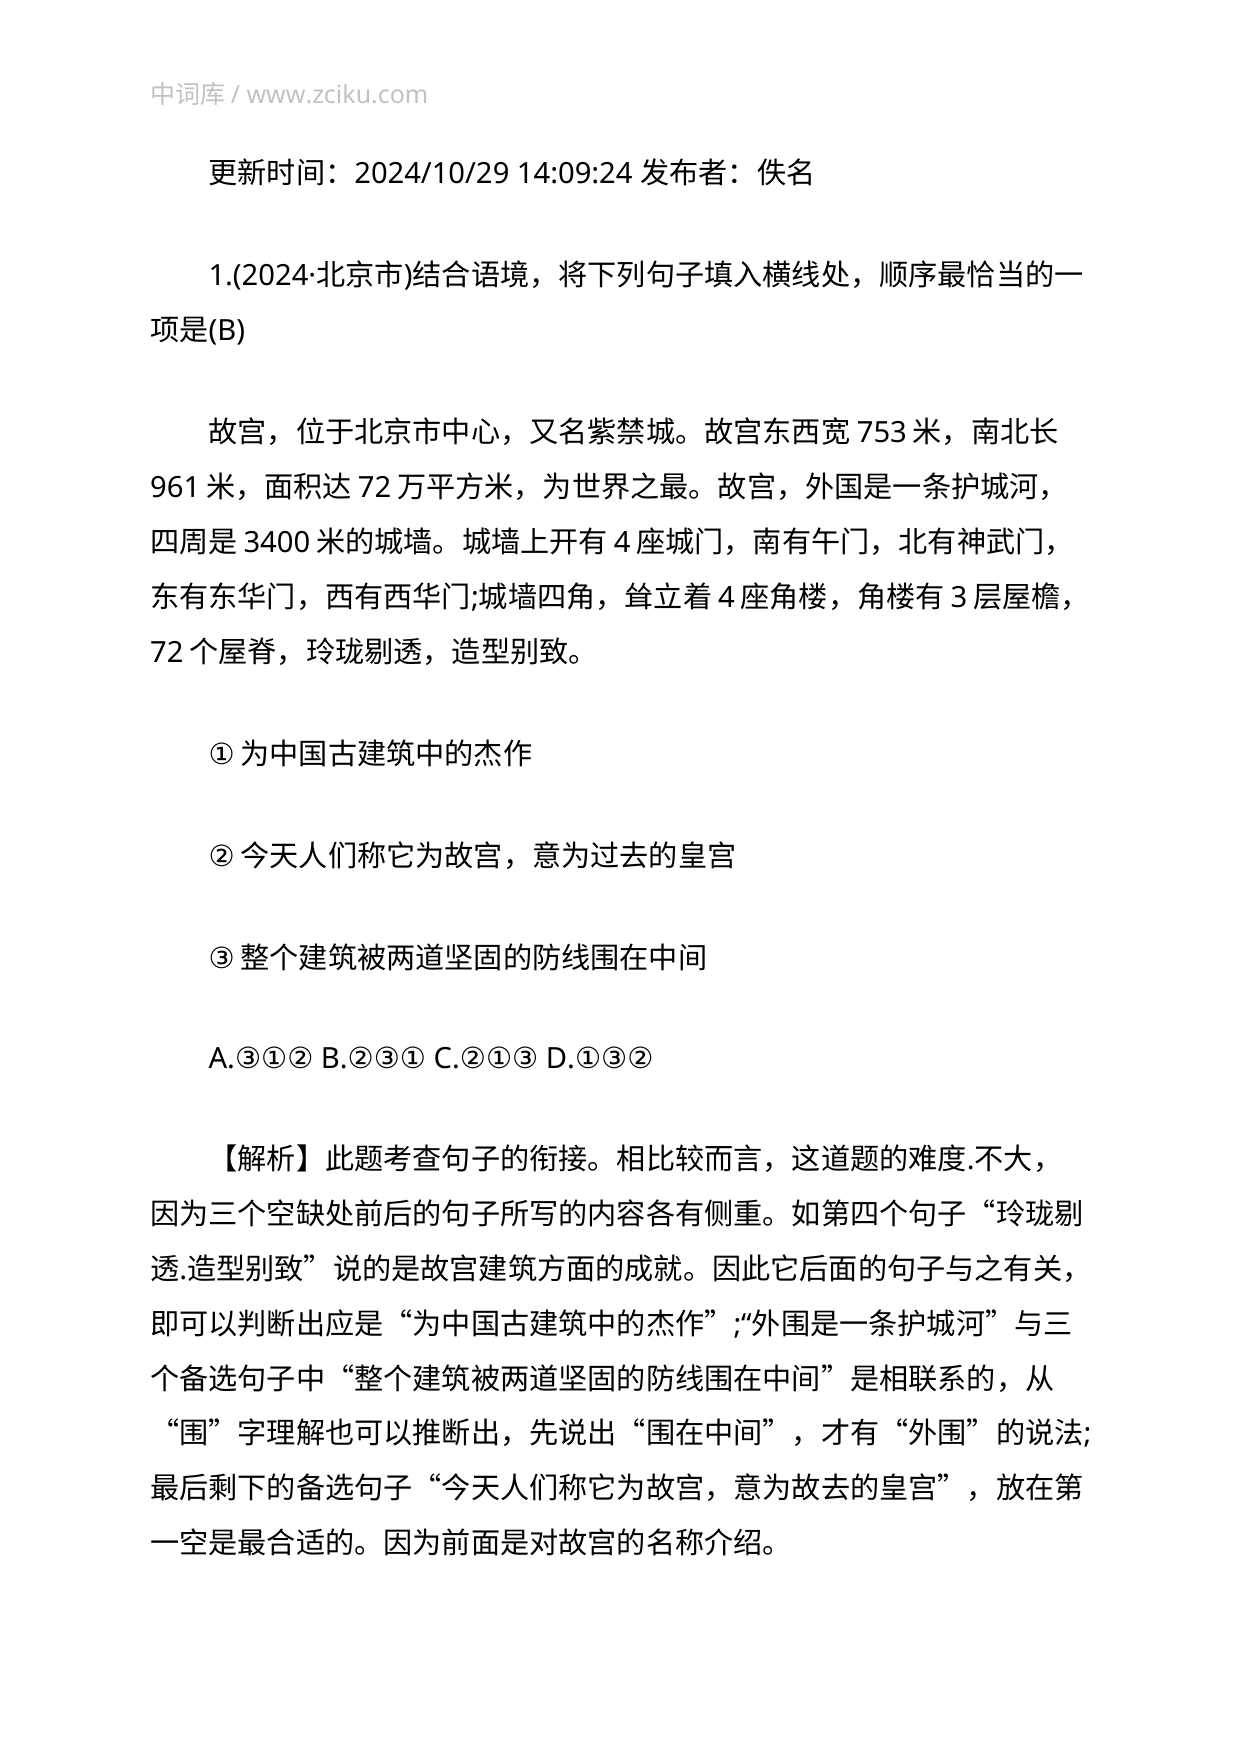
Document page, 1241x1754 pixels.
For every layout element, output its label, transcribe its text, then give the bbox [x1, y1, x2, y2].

text ①为中国古建筑中的杰作 [150, 731, 1090, 773]
text 1.(2024·北京市)结合语境，将下列句子填入横线处，顺序最恰当的一项是(B) [150, 252, 1090, 349]
text 更新时间：2024/10/29 14:09:24 发布者：佚名 [150, 150, 1090, 192]
text ②今天人们称它为故宫，意为过去的皇宫 [150, 833, 1090, 875]
text A.③①② B.②③① C.②①③ D.①③② [150, 1037, 1090, 1077]
text ③整个建筑被两道坚固的防线围在中间 [150, 935, 1090, 977]
text 故宫，位于北京市中心，又名紫禁城。故宫东西宽 753米，南北长961米，面积达72万平方米，为世界之最。故宫，外国是一条护城河，四周是3400米的城墙。城墙上开有4座城门，南有午门，北有神武门，东有东华门，西有西华门;城墙四角，耸立着4座角楼，角楼有3层屋檐，72个屋脊，玲珑剔透，造型别致。 [150, 409, 1090, 671]
text 【解析】此题考查句子的衔接。相比较而言，这道题的难度.不大，因为三个空缺处前后的句子所写的内容各有侧重。如第四个句子“玲珑剔透.造型别致”说的是故宫建筑方面的成就。因此它后面的句子与之有关，即可以判断出应是“为中国古建筑中的杰作”;“外围是一条护城河”与三个备选句子中“整个建筑被两道坚固的防线围在中间”是相联系的，从“围”字理解也可以推断出，先说出“围在中间”，才有“外围”的说法;最后剩下的备选句子“今天人们称它为故宫，意为故去的皇宫”，放在第一空是最合适的。因为前面是对故宫的名称介绍。 [150, 1135, 1090, 1562]
